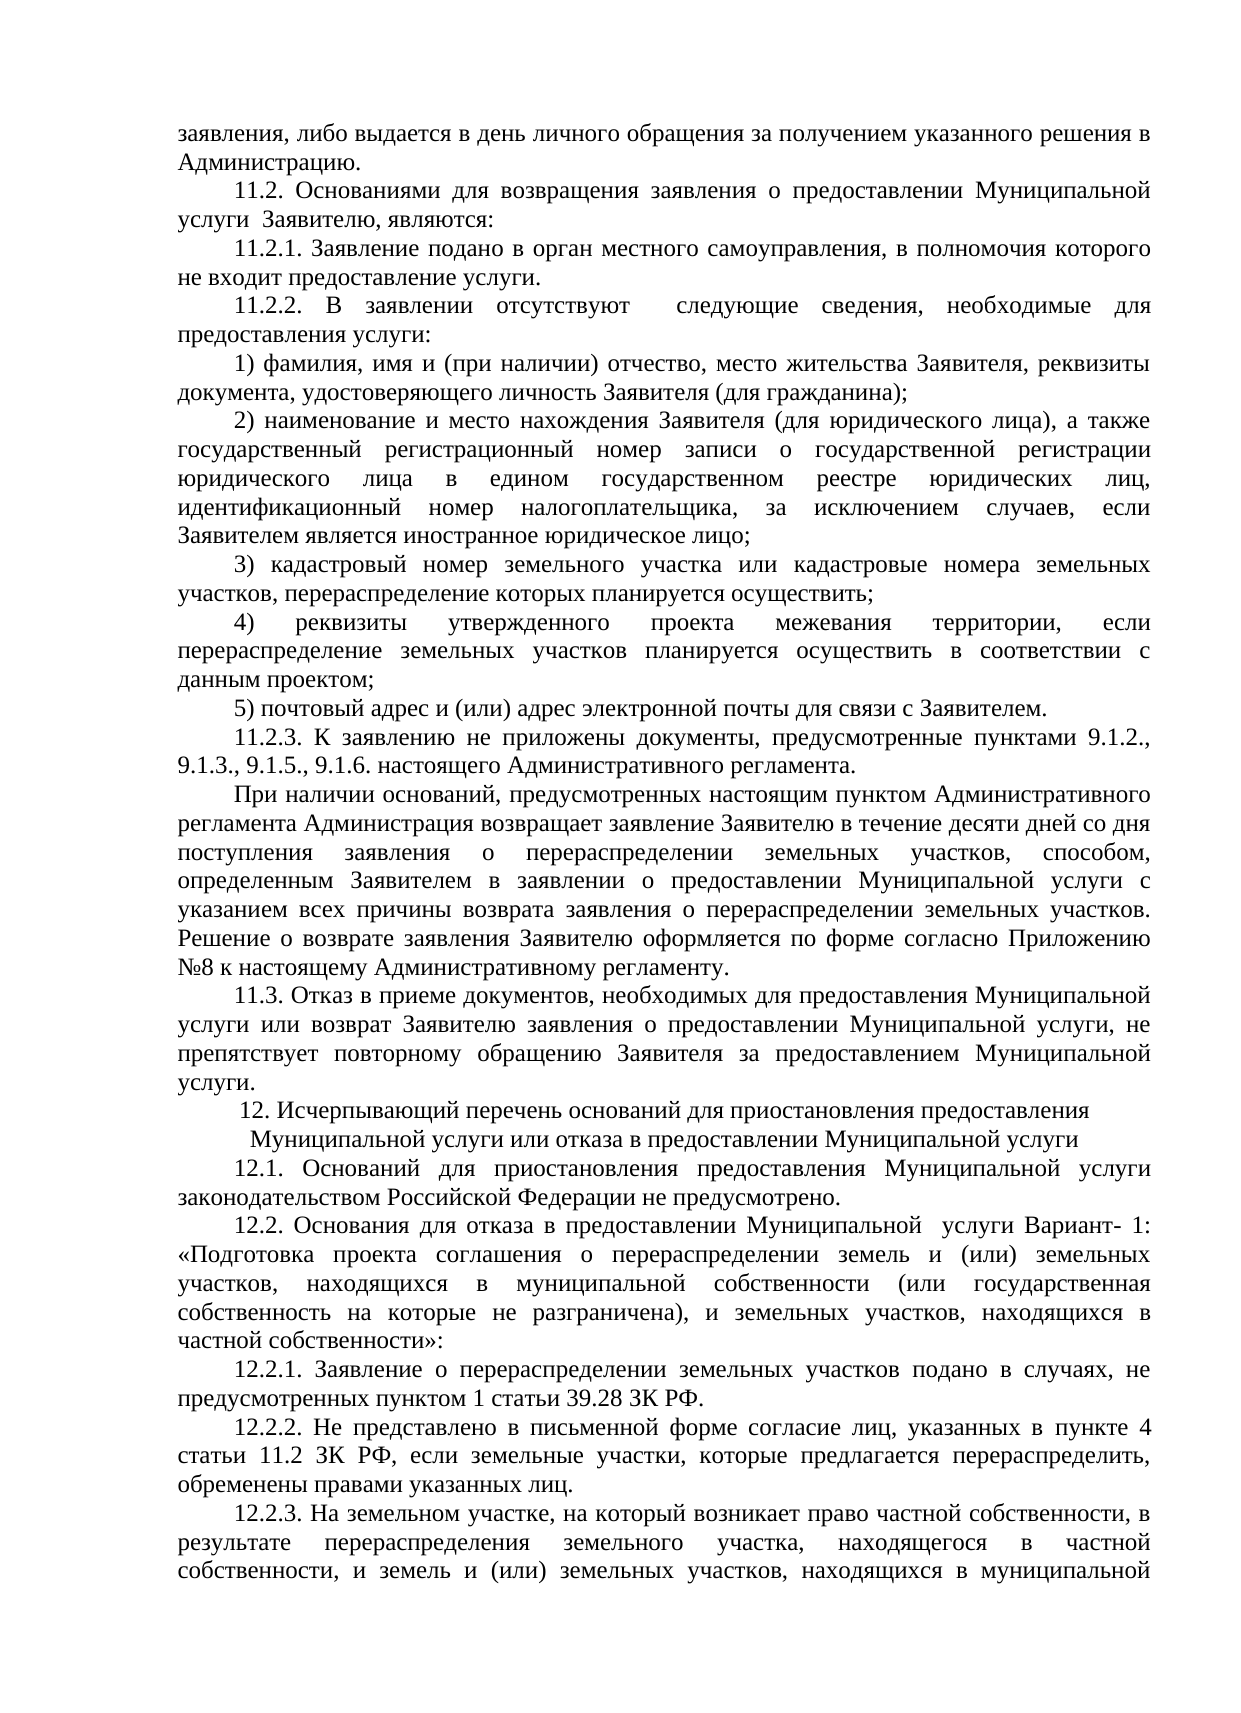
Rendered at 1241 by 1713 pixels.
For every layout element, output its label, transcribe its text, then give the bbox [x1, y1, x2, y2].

text 12.1. Оснований для приостановления предоставления Муниципальной услуги законодательством Российской Федерации не предусмотрено. [177, 1153, 1152, 1211]
text 3) кадастровый номер земельного участка или кадастровые номера земельных участков, перераспределение которых планируется осуществить; [177, 549, 1152, 607]
text 1) фамилия, имя и (при наличии) отчество, место жительства Заявителя, реквизиты документа, удостоверяющего личность Заявителя (для гражданина); [177, 348, 1152, 406]
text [177, 118, 1152, 176]
text 11.2.3. К заявлению не приложены документы, предусмотренные пунктами 9.1.2., 9.1.3., 9.1.5., 9.1.6. настоящего Административного регламента. [177, 722, 1152, 779]
text 4) реквизиты утвержденного проекта межевания территории, если перераспределение земельных участков планируется осуществить в соответствии с данным проектом; [177, 607, 1152, 693]
text 11.2. Основаниями для возвращения заявления о предоставлении Муниципальной услуги Заявителю, являются: [177, 176, 1152, 233]
text 12.2. Основания для отказа в предоставлении Муниципальной услуги Вариант- 1: «Подготовка проекта соглашения о перераспределении земель и (или) земельных участков, находящихся в муниципальной собственности (или государственная собственность на которые не разграничена), и земельных участков, находящихся в частной собственности»: [177, 1211, 1152, 1354]
text 11.3. Отказ в приеме документов, необходимых для предоставления Муниципальной услуги или возврат Заявителю заявления о предоставлении Муниципальной услуги, не препятствует повторному обращению Заявителя за предоставлением Муниципальной услуги. [177, 981, 1152, 1096]
text 12. Исчерпывающий перечень оснований для приостановления предоставления Муниципальной услуги или отказа в предоставлении Муниципальной услуги [177, 1096, 1152, 1153]
text 11.2.2. В заявлении отсутствуют следующие сведения, необходимые для предоставления услуги: [177, 291, 1152, 348]
text 12.2.1. Заявление о перераспределении земельных участков подано в случаях, не предусмотренных пунктом 1 статьи 39.28 ЗК РФ. [177, 1354, 1152, 1412]
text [177, 1498, 1152, 1584]
text 5) почтовый адрес и (или) адрес электронной почты для связи с Заявителем. [177, 693, 1152, 722]
text При наличии оснований, предусмотренных настоящим пунктом Административного регламента Администрация возвращает заявление Заявителю в течение десяти дней со дня поступления заявления о перераспределении земельных участков, способом, определенным Заявителем в заявлении о предоставлении Муниципальной услуги с указанием всех причины возврата заявления о перераспределении земельных участков. Решение о возврате заявления Заявителю оформляется по форме согласно Приложению №8 к настоящему Административному регламенту. [177, 779, 1152, 981]
text 2) наименование и место нахождения Заявителя (для юридического лица), а также государственный регистрационный номер записи о государственной регистрации юридического лица в едином государственном реестре юридических лиц, идентификационный номер налогоплательщика, за исключением случаев, если Заявителем является иностранное юридическое лицо; [177, 406, 1152, 549]
text 12.2.2. Не представлено в письменной форме согласие лиц, указанных в пункте 4 статьи 11.2 ЗК РФ, если земельные участки, которые предлагается перераспределить, обременены правами указанных лиц. [177, 1412, 1152, 1498]
text 11.2.1. Заявление подано в орган местного самоуправления, в полномочия которого не входит предоставление услуги. [177, 233, 1152, 291]
